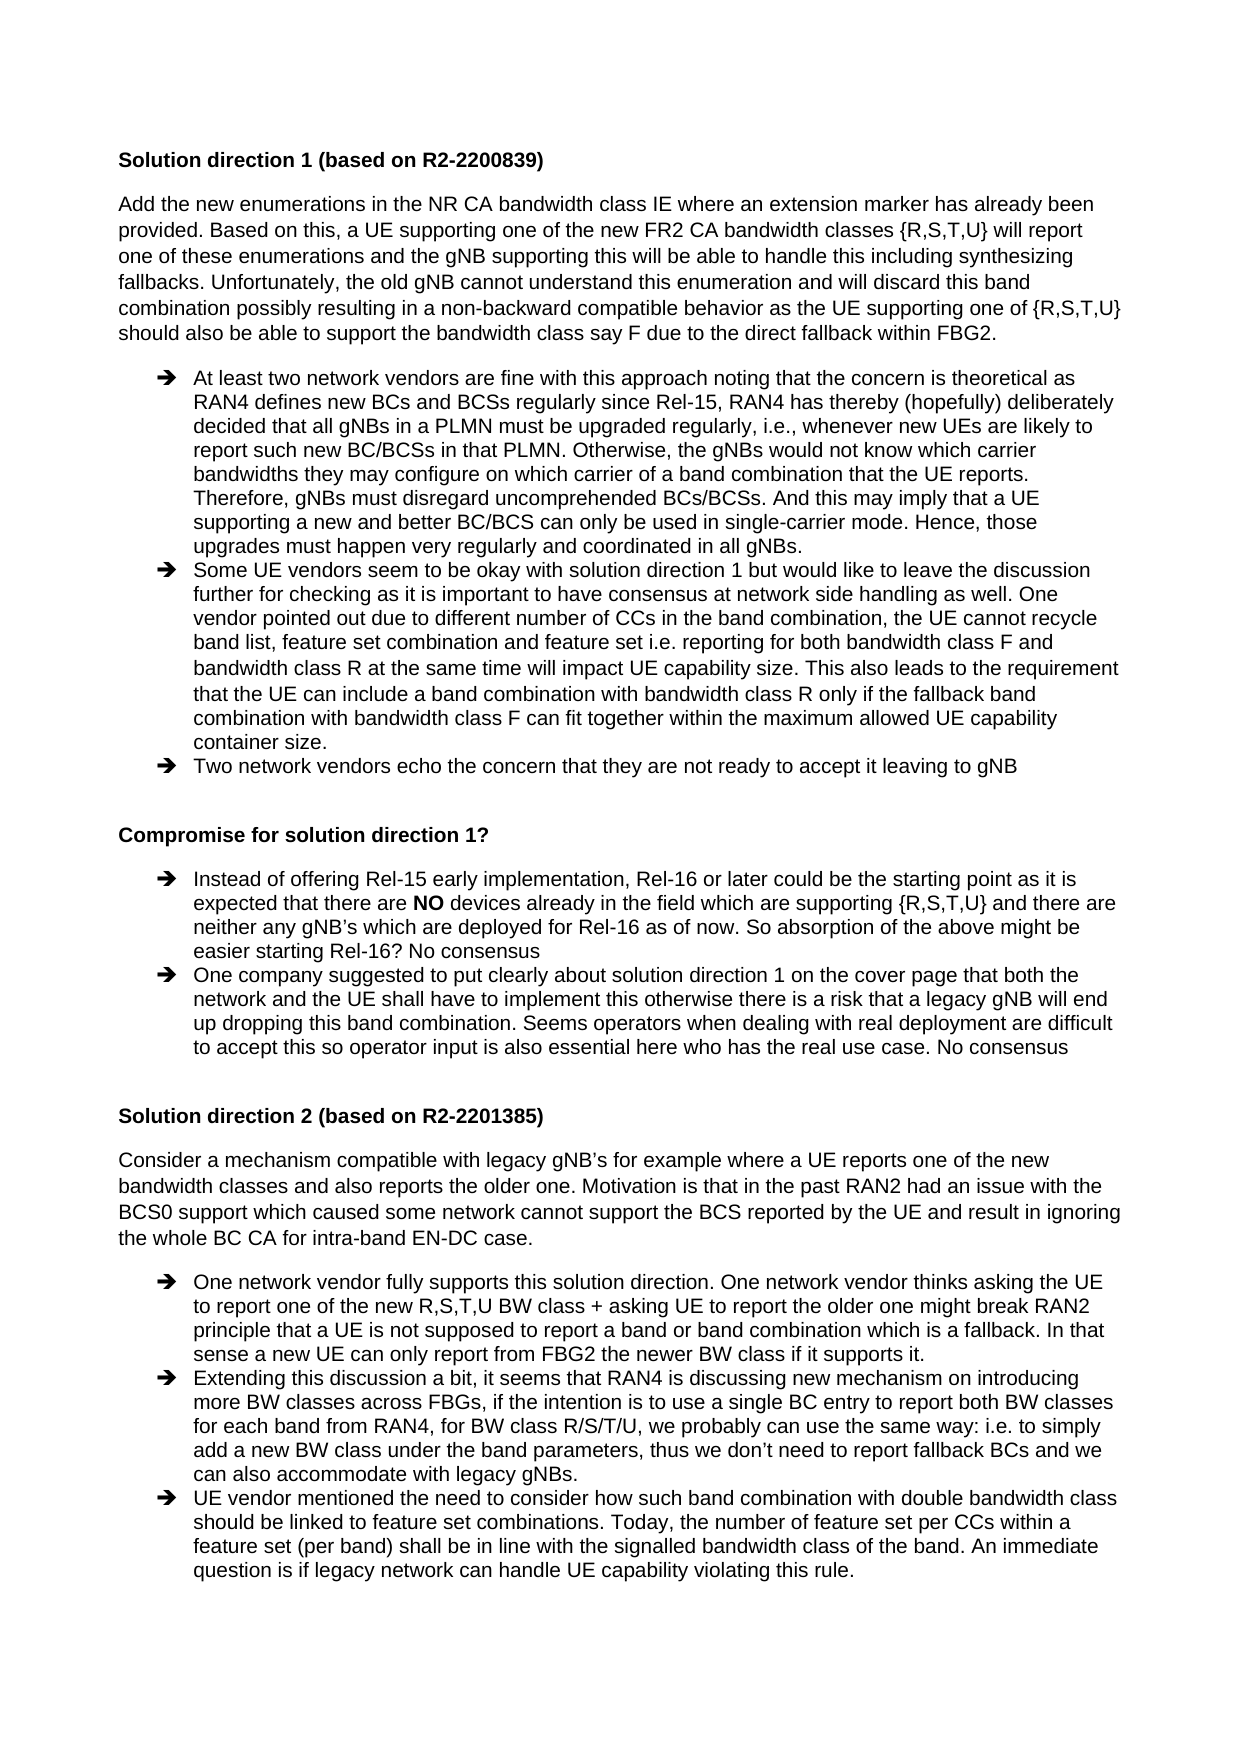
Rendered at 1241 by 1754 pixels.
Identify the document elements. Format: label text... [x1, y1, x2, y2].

list Instead of offering Rel-15 early implementation, Rel-16 or later could be the starting point as it is expected that there are NO devices already in the field which are supporting {R,S,T,U} and there are neither any gNB’s which are deployed for Rel-16 as of now. So absorption of the above might be easier starting Rel-16? No consensus [156, 867, 1122, 963]
text Consider a mechanism compatible with legacy gNB’s for example where a UE reports one of the new bandwidth classes and also reports the older one. Motivation is that in the past RAN2 had an issue with the BCS0 support which caused some network cannot support the BCS reported by the UE and result in ignoring the whole BC CA for intra-band EN-DC case. [118, 1148, 1122, 1249]
list Some UE vendors seem to be okay with solution direction 1 but would like to leave the discussion further for checking as it is important to have consensus at network side handling as well. One vendor pointed out due to different number of CCs in the band combination, the UE cannot recycle band list, feature set combination and feature set i.e. reporting for both bandwidth class F and bandwidth class R at the same time will impact UE capability size. This also leads to the requirement that the UE can include a band combination with bandwidth class R only if the fallback band combination with bandwidth class F can fit together within the maximum allowed UE capability container size. [156, 558, 1122, 754]
list At least two network vendors are fine with this approach noting that the concern is theoretical as RAN4 defines new BCs and BCSs regularly since Rel-15, RAN4 has thereby (hopefully) deliberately decided that all gNBs in a PLMN must be upgraded regularly, i.e., whenever new UEs are likely to report such new BC/BCSs in that PLMN. Otherwise, the gNBs would not know which carrier bandwidths they may configure on which carrier of a band combination that the UE reports. Therefore, gNBs must disregard uncomprehended BCs/BCSs. And this may imply that a UE supporting a new and better BC/BCS can only be used in single-carrier mode. Hence, those upgrades must happen very regularly and coordinated in all gNBs. [156, 366, 1122, 558]
text Solution direction 2 (based on R2-2201385) [118, 1103, 1122, 1127]
text Solution direction 1 (based on R2-2200839) [118, 147, 1122, 171]
list Extending this discussion a bit, it seems that RAN4 is discussing new mechanism on introducing more BW classes across FBGs, if the intention is to use a single BC entry to report both BW classes for each band from RAN4, for BW class R/S/T/U, we probably can use the same way: i.e. to simply add a new BW class under the band parameters, thus we don’t need to report fallback BCs and we can also accommodate with legacy gNBs. [156, 1366, 1122, 1486]
list One company suggested to put clearly about solution direction 1 on the cover page that both the network and the UE shall have to implement this otherwise there is a risk that a legacy gNB will end up dropping this band combination. Seems operators when dealing with real deployment are difficult to accept this so operator input is also essential here who has the real use case. No consensus [156, 963, 1122, 1059]
text Add the new enumerations in the NR CA bandwidth class IE where an extension marker has already been provided. Based on this, a UE supporting one of the new FR2 CA bandwidth classes {R,S,T,U} will report one of these enumerations and the gNB supporting this will be able to handle this including synthesizing fallbacks. Unfortunately, the old gNB cannot understand this enumeration and will discard this band combination possibly resulting in a non-backward compatible behavior as the UE supporting one of {R,S,T,U} should also be able to support the bandwidth class say F due to the direct fallback within FBG2. [118, 192, 1122, 345]
list Two network vendors echo the concern that they are not ready to accept it leaving to gNB [156, 754, 1122, 778]
list UE vendor mentioned the need to consider how such band combination with double bandwidth class should be linked to feature set combinations. Today, the number of feature set per CCs within a feature set (per band) shall be in line with the signalled bandwidth class of the band. An immediate question is if legacy network can handle UE capability violating this rule. [156, 1486, 1122, 1582]
list One network vendor fully supports this solution direction. One network vendor thinks asking the UE to report one of the new R,S,T,U BW class + asking UE to report the older one might break RAN2 principle that a UE is not supposed to report a band or band combination which is a fallback. In that sense a new UE can only report from FBG2 the newer BW class if it supports it. [156, 1270, 1122, 1366]
text Compromise for solution direction 1? [118, 822, 1122, 846]
